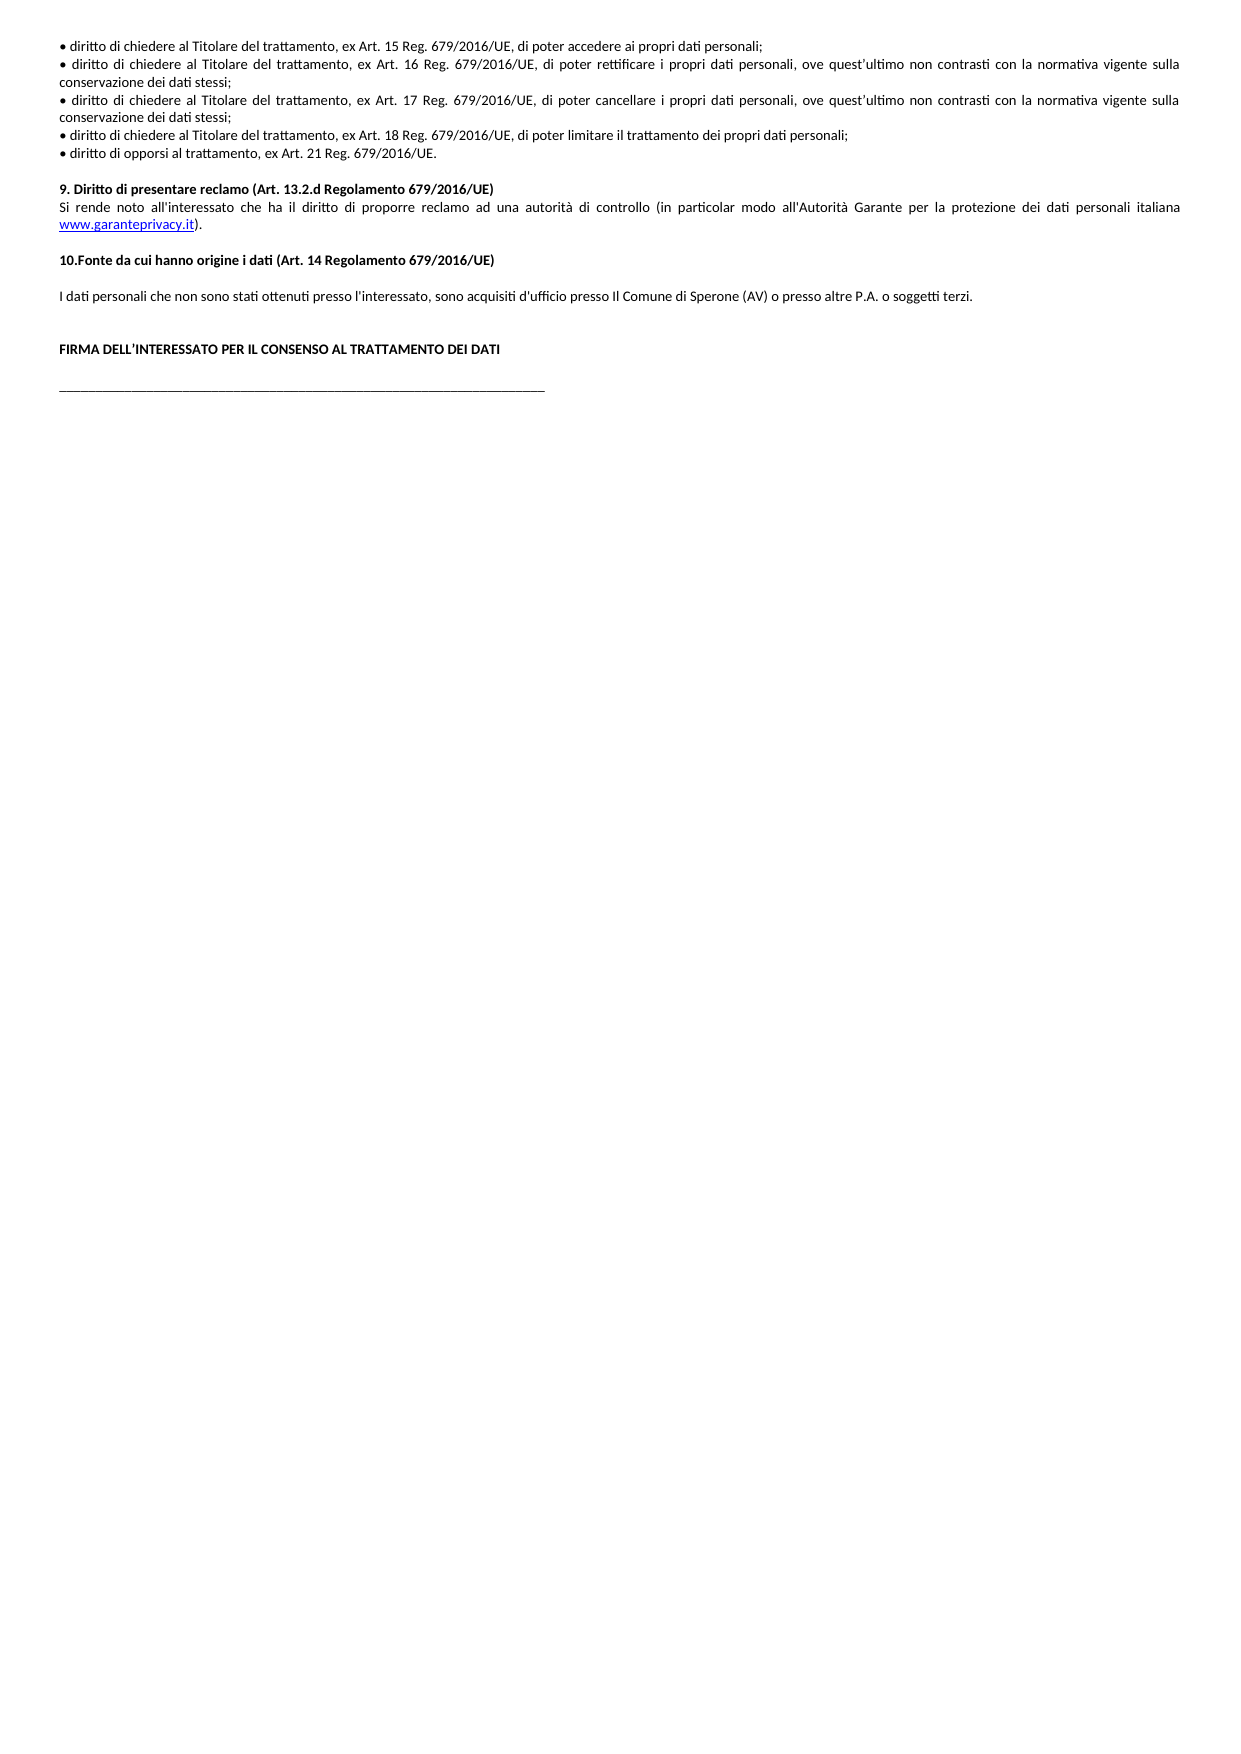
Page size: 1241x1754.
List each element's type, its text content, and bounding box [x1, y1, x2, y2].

text ___________________________________________________________________ [59, 376, 1181, 394]
text Si rende noto all'interessato che ha il diritto di proporre reclamo ad una autorità di controllo (in particolar modo all'Autorità Garante per la protezione dei dati personali italiana www.garanteprivacy.it). [59, 198, 1181, 233]
text FIRMA DELL’INTERESSATO PER IL CONSENSO AL TRATTAMENTO DEI DATI [59, 340, 1181, 358]
text • diritto di chiedere al Titolare del trattamento, ex Art. 15 Reg. 679/2016/UE, di poter accedere ai propri dati personali; [59, 37, 1181, 55]
text 9. Diritto di presentare reclamo (Art. 13.2.d Regolamento 679/2016/UE) [59, 180, 1181, 198]
text • diritto di chiedere al Titolare del trattamento, ex Art. 16 Reg. 679/2016/UE, di poter rettificare i propri dati personali, ove quest’ultimo non contrasti con la normativa vigente sulla conservazione dei dati stessi; [59, 55, 1181, 91]
text • diritto di chiedere al Titolare del trattamento, ex Art. 18 Reg. 679/2016/UE, di poter limitare il trattamento dei propri dati personali; [59, 127, 1181, 144]
text I dati personali che non sono stati ottenuti presso l'interessato, sono acquisiti d'ufficio presso Il Comune di Sperone (AV) o presso altre P.A. o soggetti terzi. [59, 287, 1181, 305]
text 10.Fonte da cui hanno origine i dati (Art. 14 Regolamento 679/2016/UE) [59, 251, 1181, 269]
text • diritto di opporsi al trattamento, ex Art. 21 Reg. 679/2016/UE. [59, 144, 1181, 162]
text • diritto di chiedere al Titolare del trattamento, ex Art. 17 Reg. 679/2016/UE, di poter cancellare i propri dati personali, ove quest’ultimo non contrasti con la normativa vigente sulla conservazione dei dati stessi; [59, 91, 1181, 127]
